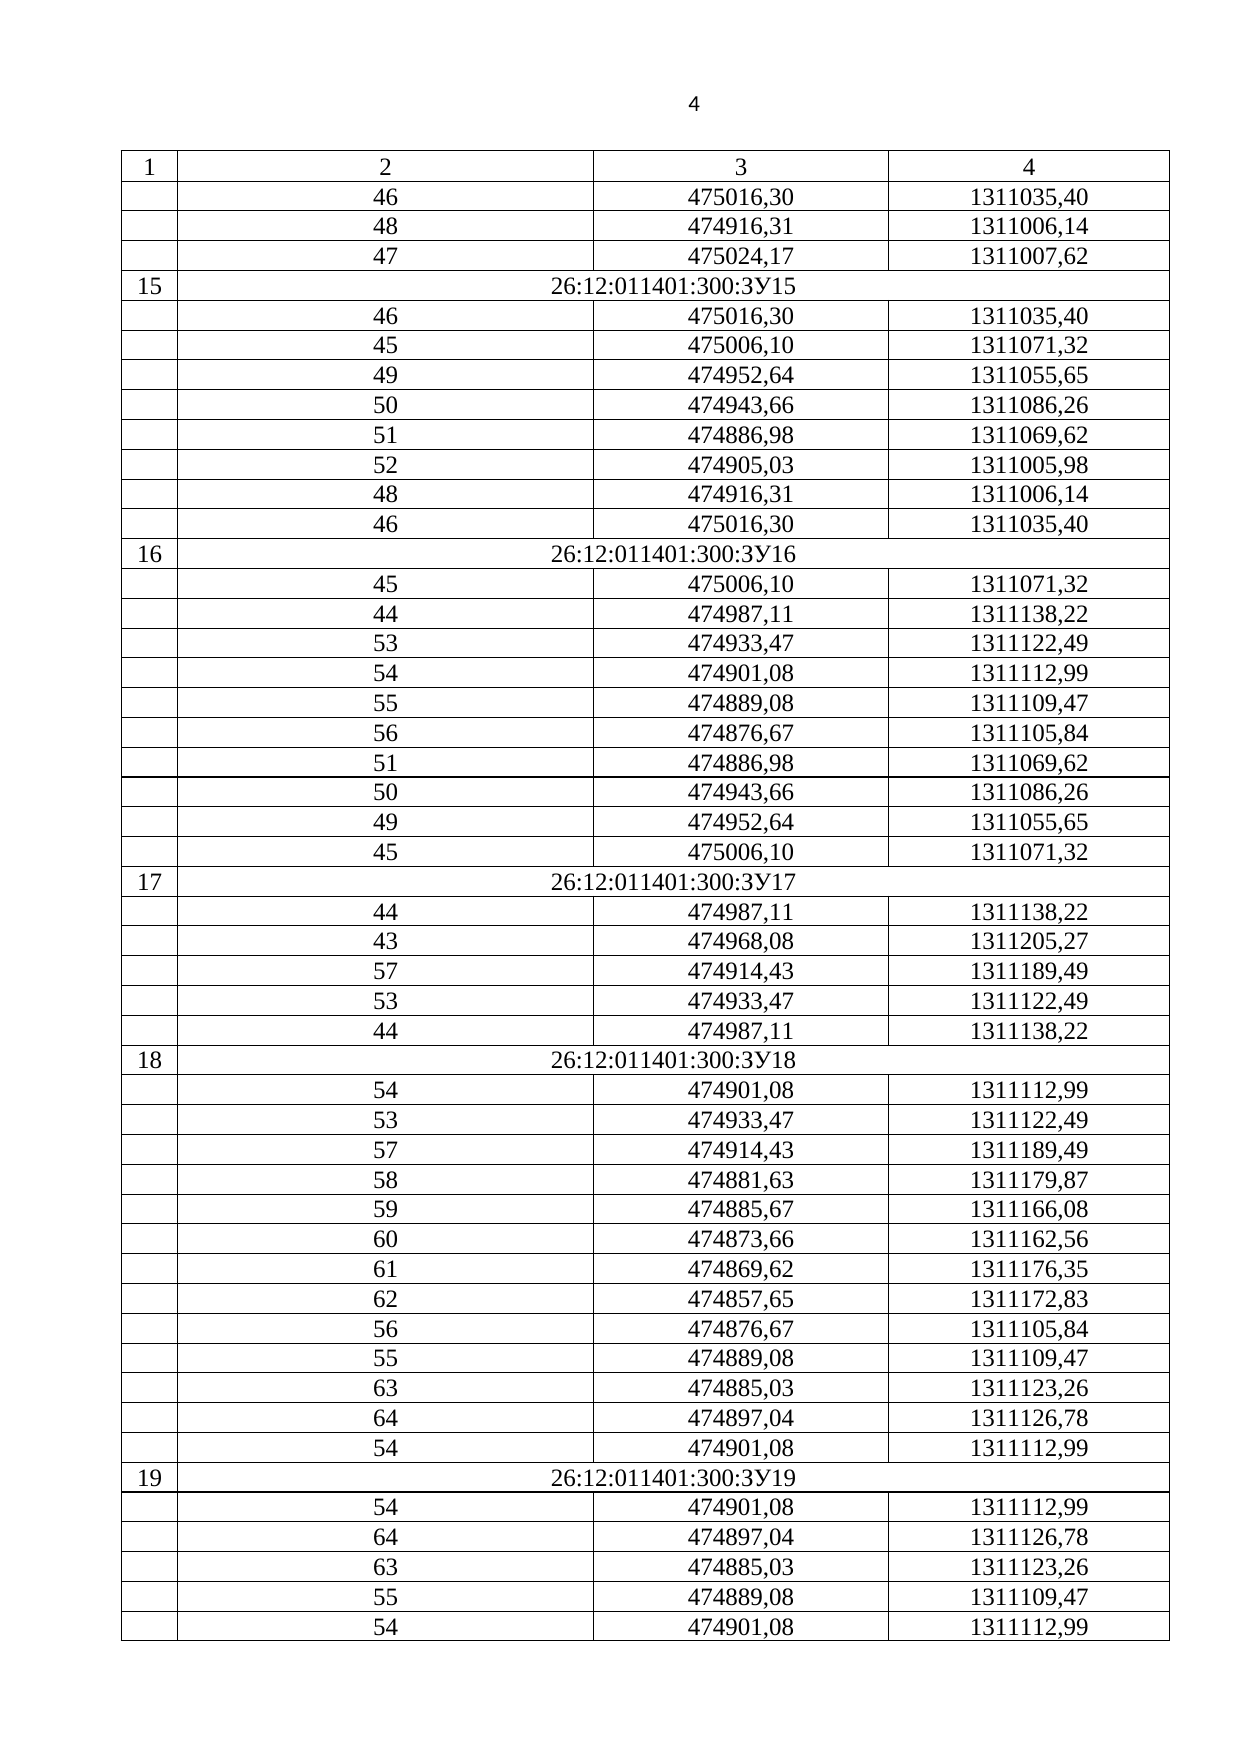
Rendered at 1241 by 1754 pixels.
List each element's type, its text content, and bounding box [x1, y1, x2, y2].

table_cell 53 [178, 986, 593, 1015]
table_cell 474952,64 [594, 360, 888, 389]
table_cell [122, 956, 177, 985]
table_cell 26:12:011401:300:ЗУ19 [178, 1463, 1169, 1491]
table_cell 53 [178, 629, 593, 657]
table_cell 474881,63 [594, 1165, 888, 1193]
table_cell 474901,08 [594, 1493, 888, 1521]
table_cell 61 [178, 1254, 593, 1283]
table_cell [122, 718, 177, 747]
table_cell 1311055,65 [889, 807, 1169, 836]
table_cell [122, 1612, 177, 1640]
table_cell 1311071,32 [889, 569, 1169, 598]
table_cell [122, 748, 177, 776]
table_cell 48 [178, 480, 593, 508]
table_cell 54 [178, 658, 593, 687]
table_cell [122, 986, 177, 1015]
table_cell 1311126,78 [889, 1522, 1169, 1551]
table_header 1 [122, 151, 177, 181]
table_cell [122, 1075, 177, 1104]
table_cell 53 [178, 1105, 593, 1134]
table_cell 1311006,14 [889, 480, 1169, 508]
table_cell 56 [178, 1314, 593, 1342]
table_cell 474857,65 [594, 1284, 888, 1313]
table_cell 474916,31 [594, 211, 888, 240]
table_header 3 [594, 151, 888, 181]
table_cell 45 [178, 569, 593, 598]
table_cell 474869,62 [594, 1254, 888, 1283]
table_cell 474886,98 [594, 748, 888, 776]
table_cell [122, 1433, 177, 1462]
table_cell 45 [178, 331, 593, 359]
table_cell 19 [122, 1463, 177, 1491]
table_cell 46 [178, 301, 593, 329]
table_cell 44 [178, 1016, 593, 1044]
table_cell 1311069,62 [889, 748, 1169, 776]
table_cell 56 [178, 718, 593, 747]
table_cell 54 [178, 1612, 593, 1640]
table_cell 474889,08 [594, 1344, 888, 1372]
table_cell 44 [178, 599, 593, 627]
table_cell 1311007,62 [889, 241, 1169, 270]
table_cell 1311162,56 [889, 1224, 1169, 1253]
table_cell 474897,04 [594, 1403, 888, 1432]
table_cell [122, 629, 177, 657]
table_cell [122, 837, 177, 866]
table_cell 474933,47 [594, 629, 888, 657]
table_cell 43 [178, 926, 593, 955]
table_header 4 [889, 151, 1169, 181]
table_cell 474873,66 [594, 1224, 888, 1253]
table_cell [122, 1195, 177, 1223]
table_cell 1311055,65 [889, 360, 1169, 389]
table_cell 50 [178, 778, 593, 806]
table_cell [122, 301, 177, 329]
table_cell 474943,66 [594, 778, 888, 806]
table_cell 1311071,32 [889, 331, 1169, 359]
table_header 2 [178, 151, 593, 181]
table_cell 1311105,84 [889, 718, 1169, 747]
table_cell 1311086,26 [889, 390, 1169, 419]
table_cell 1311138,22 [889, 897, 1169, 925]
table_cell 475016,30 [594, 182, 888, 210]
table_cell 1311122,49 [889, 629, 1169, 657]
table_cell 475024,17 [594, 241, 888, 270]
table_cell 1311035,40 [889, 182, 1169, 210]
table_cell 1311109,47 [889, 688, 1169, 717]
table_cell 59 [178, 1195, 593, 1223]
table_cell 1311109,47 [889, 1344, 1169, 1372]
table_cell 474987,11 [594, 1016, 888, 1044]
table_cell 474876,67 [594, 718, 888, 747]
table_cell 64 [178, 1522, 593, 1551]
table_cell 1311123,26 [889, 1552, 1169, 1581]
table_cell 474901,08 [594, 658, 888, 687]
table_cell [122, 509, 177, 538]
table_cell 1311112,99 [889, 1433, 1169, 1462]
table_cell [122, 688, 177, 717]
table_cell 1311172,83 [889, 1284, 1169, 1313]
table_cell 16 [122, 539, 177, 568]
table_cell 52 [178, 450, 593, 478]
table_cell 55 [178, 688, 593, 717]
table_cell [122, 1403, 177, 1432]
table_cell 1311138,22 [889, 599, 1169, 627]
table_cell 1311109,47 [889, 1582, 1169, 1611]
table_cell 1311005,98 [889, 450, 1169, 478]
table_cell 474933,47 [594, 1105, 888, 1134]
table_cell 475006,10 [594, 569, 888, 598]
table_cell 1311189,49 [889, 1135, 1169, 1164]
table_cell 50 [178, 390, 593, 419]
table_cell 474901,08 [594, 1075, 888, 1104]
table_cell 26:12:011401:300:ЗУ17 [178, 867, 1169, 896]
table_cell 54 [178, 1493, 593, 1521]
table_cell 474876,67 [594, 1314, 888, 1342]
table_cell [122, 1135, 177, 1164]
table_cell [122, 450, 177, 478]
table_cell 1311189,49 [889, 956, 1169, 985]
table_cell 1311179,87 [889, 1165, 1169, 1193]
table_cell 46 [178, 182, 593, 210]
table_cell 474901,08 [594, 1433, 888, 1462]
table_cell 48 [178, 211, 593, 240]
table_cell 63 [178, 1552, 593, 1581]
table_cell 474952,64 [594, 807, 888, 836]
table_cell [122, 241, 177, 270]
table_cell [122, 1105, 177, 1134]
table_cell 26:12:011401:300:ЗУ18 [178, 1046, 1169, 1074]
table_cell 474987,11 [594, 599, 888, 627]
table_cell 1311006,14 [889, 211, 1169, 240]
table_cell 57 [178, 1135, 593, 1164]
table_cell 475016,30 [594, 509, 888, 538]
table_cell 54 [178, 1433, 593, 1462]
table_cell 1311112,99 [889, 1493, 1169, 1521]
table_cell [122, 480, 177, 508]
table_cell 474933,47 [594, 986, 888, 1015]
table_cell 49 [178, 360, 593, 389]
table_cell 474885,03 [594, 1373, 888, 1402]
table_cell [122, 926, 177, 955]
table_cell 474889,08 [594, 1582, 888, 1611]
table_cell 51 [178, 420, 593, 449]
table_cell 474901,08 [594, 1612, 888, 1640]
table_cell 1311122,49 [889, 986, 1169, 1015]
table_cell 474914,43 [594, 956, 888, 985]
table_cell 1311086,26 [889, 778, 1169, 806]
table_cell 51 [178, 748, 593, 776]
table_cell [122, 807, 177, 836]
table_cell [122, 1314, 177, 1342]
table_cell 1311035,40 [889, 301, 1169, 329]
table_cell [122, 1284, 177, 1313]
table_cell 54 [178, 1075, 593, 1104]
table_cell 1311112,99 [889, 1612, 1169, 1640]
table_cell 1311071,32 [889, 837, 1169, 866]
table_cell 1311126,78 [889, 1403, 1169, 1432]
table_cell 474943,66 [594, 390, 888, 419]
table_cell 18 [122, 1046, 177, 1074]
table_cell [122, 1582, 177, 1611]
table_cell 64 [178, 1403, 593, 1432]
table_cell [122, 1522, 177, 1551]
table_cell [122, 569, 177, 598]
table_cell 60 [178, 1224, 593, 1253]
table_cell 474968,08 [594, 926, 888, 955]
table_cell 26:12:011401:300:ЗУ16 [178, 539, 1169, 568]
table_cell 474885,67 [594, 1195, 888, 1223]
table_cell [122, 658, 177, 687]
table_cell [122, 1016, 177, 1044]
table_cell 475006,10 [594, 837, 888, 866]
table_cell 474897,04 [594, 1522, 888, 1551]
table_cell [122, 182, 177, 210]
table_cell 1311105,84 [889, 1314, 1169, 1342]
table_cell [122, 390, 177, 419]
table_cell 474916,31 [594, 480, 888, 508]
table_cell 474889,08 [594, 688, 888, 717]
table_cell 26:12:011401:300:ЗУ15 [178, 271, 1169, 300]
table_cell 474905,03 [594, 450, 888, 478]
table_cell [122, 1344, 177, 1372]
table_cell 474885,03 [594, 1552, 888, 1581]
table_cell [122, 897, 177, 925]
table_cell [122, 360, 177, 389]
table_cell 63 [178, 1373, 593, 1402]
table_cell [122, 331, 177, 359]
table_cell 474914,43 [594, 1135, 888, 1164]
table_cell 1311035,40 [889, 509, 1169, 538]
table_cell 45 [178, 837, 593, 866]
table_cell [122, 1224, 177, 1253]
table_cell 1311166,08 [889, 1195, 1169, 1223]
table_cell 1311122,49 [889, 1105, 1169, 1134]
table_cell [122, 1493, 177, 1521]
table_cell 1311138,22 [889, 1016, 1169, 1044]
table_cell 55 [178, 1344, 593, 1372]
table_cell [122, 1165, 177, 1193]
table_cell [122, 211, 177, 240]
table_cell 1311112,99 [889, 658, 1169, 687]
table_cell [122, 420, 177, 449]
table_cell 475006,10 [594, 331, 888, 359]
table_cell 474886,98 [594, 420, 888, 449]
table_cell 1311205,27 [889, 926, 1169, 955]
table_cell 1311123,26 [889, 1373, 1169, 1402]
table_cell 55 [178, 1582, 593, 1611]
table_cell 57 [178, 956, 593, 985]
table_cell 1311176,35 [889, 1254, 1169, 1283]
table_cell 1311112,99 [889, 1075, 1169, 1104]
table_cell 474987,11 [594, 897, 888, 925]
table_cell [122, 599, 177, 627]
table_cell [122, 1254, 177, 1283]
table_cell 58 [178, 1165, 593, 1193]
table_cell 47 [178, 241, 593, 270]
table_cell [122, 778, 177, 806]
table_cell [122, 1552, 177, 1581]
table_cell 44 [178, 897, 593, 925]
table_cell [122, 1373, 177, 1402]
table_cell 475016,30 [594, 301, 888, 329]
table_cell 49 [178, 807, 593, 836]
table_cell 1311069,62 [889, 420, 1169, 449]
table_cell 17 [122, 867, 177, 896]
table_cell 15 [122, 271, 177, 300]
table_cell 46 [178, 509, 593, 538]
table_cell 62 [178, 1284, 593, 1313]
